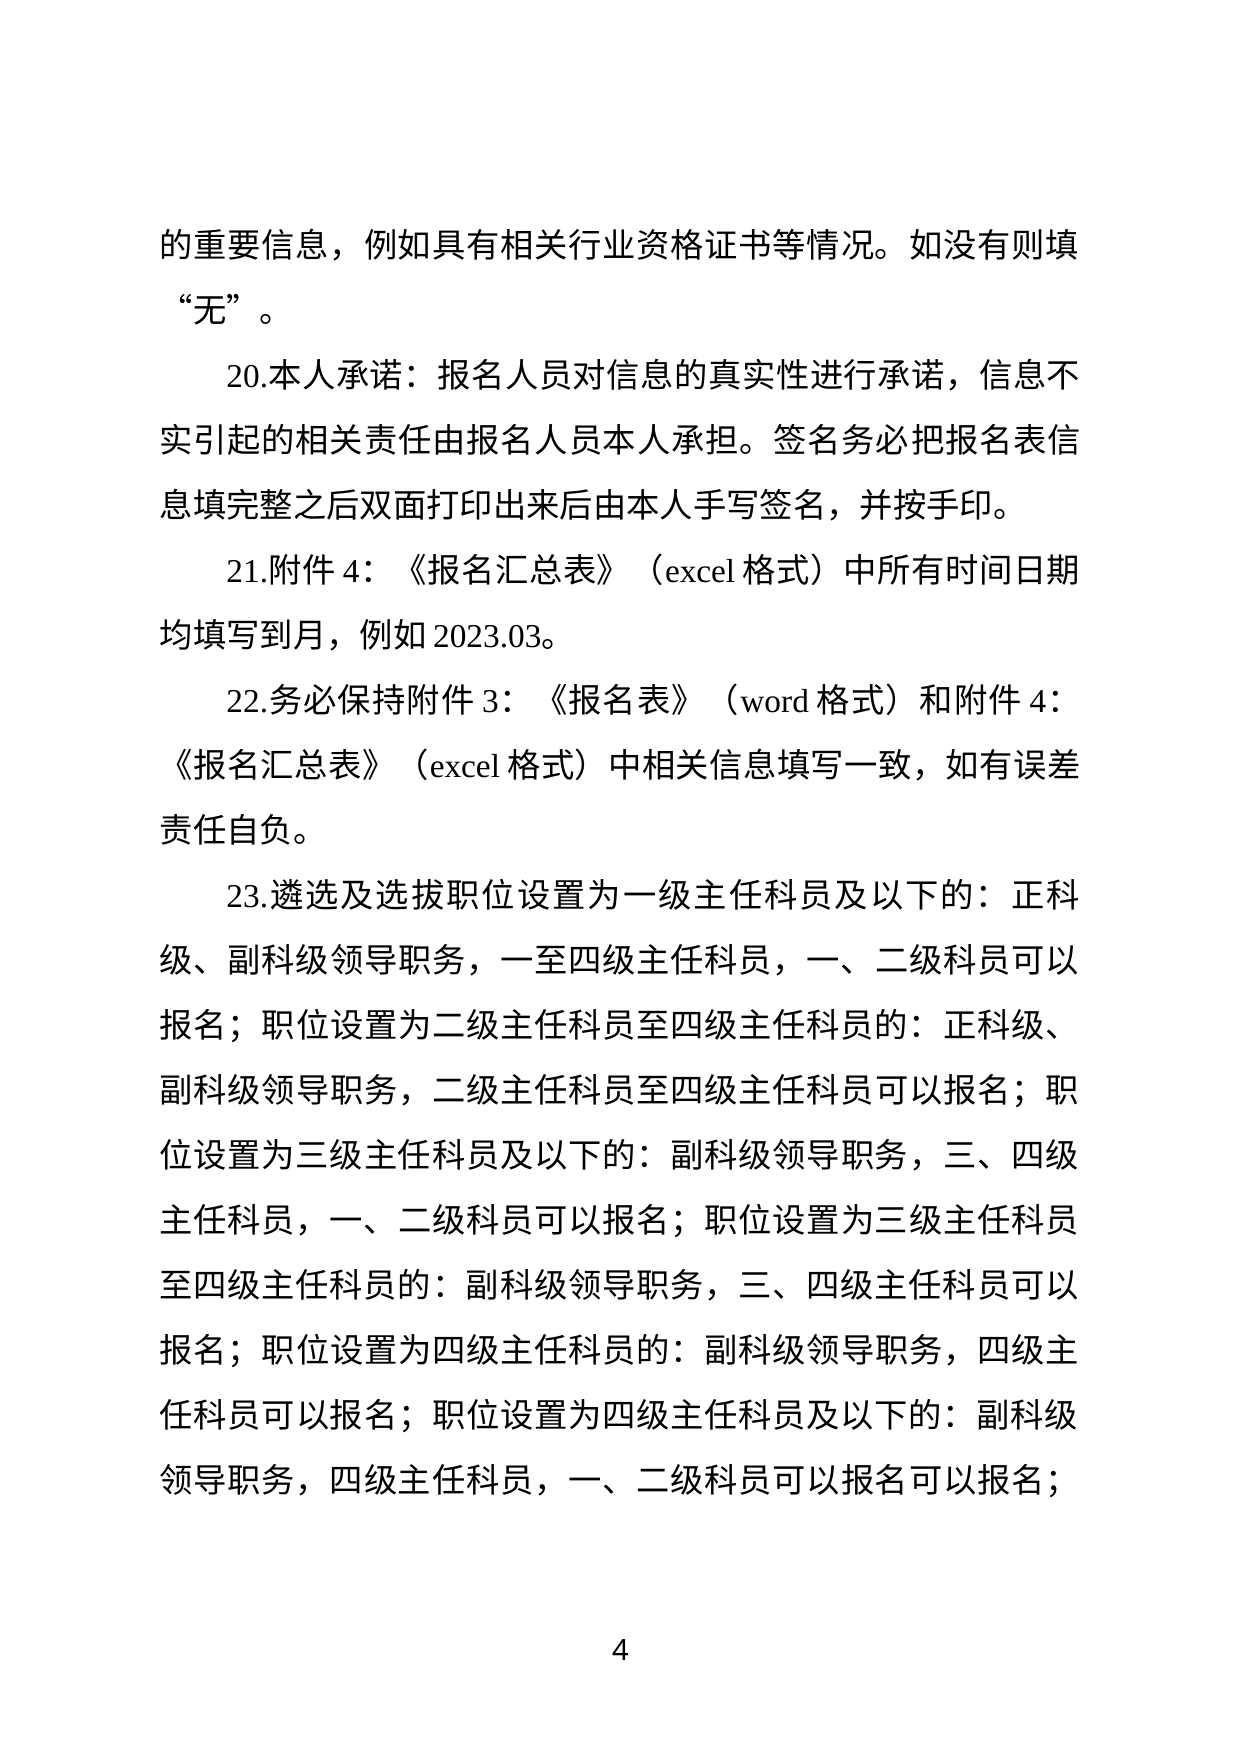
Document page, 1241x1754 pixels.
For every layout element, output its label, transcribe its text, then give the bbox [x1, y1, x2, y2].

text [159, 861, 1081, 1511]
text 20.本人承诺：报名人员对信息的真实性进行承诺，信息不实引起的相关责任由报名人员本人承担。签名务必把报名表信息填完整之后双面打印出来后由本人手写签名，并按手印。 [159, 341, 1081, 536]
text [159, 211, 1081, 341]
text 21.附件4：《报名汇总表》（excel格式）中所有时间日期均填写到月，例如2023.03。 [159, 536, 1081, 666]
text 22.务必保持附件3：《报名表》（word格式）和附件4：《报名汇总表》（excel格式）中相关信息填写一致，如有误差责任自负。 [159, 666, 1081, 861]
